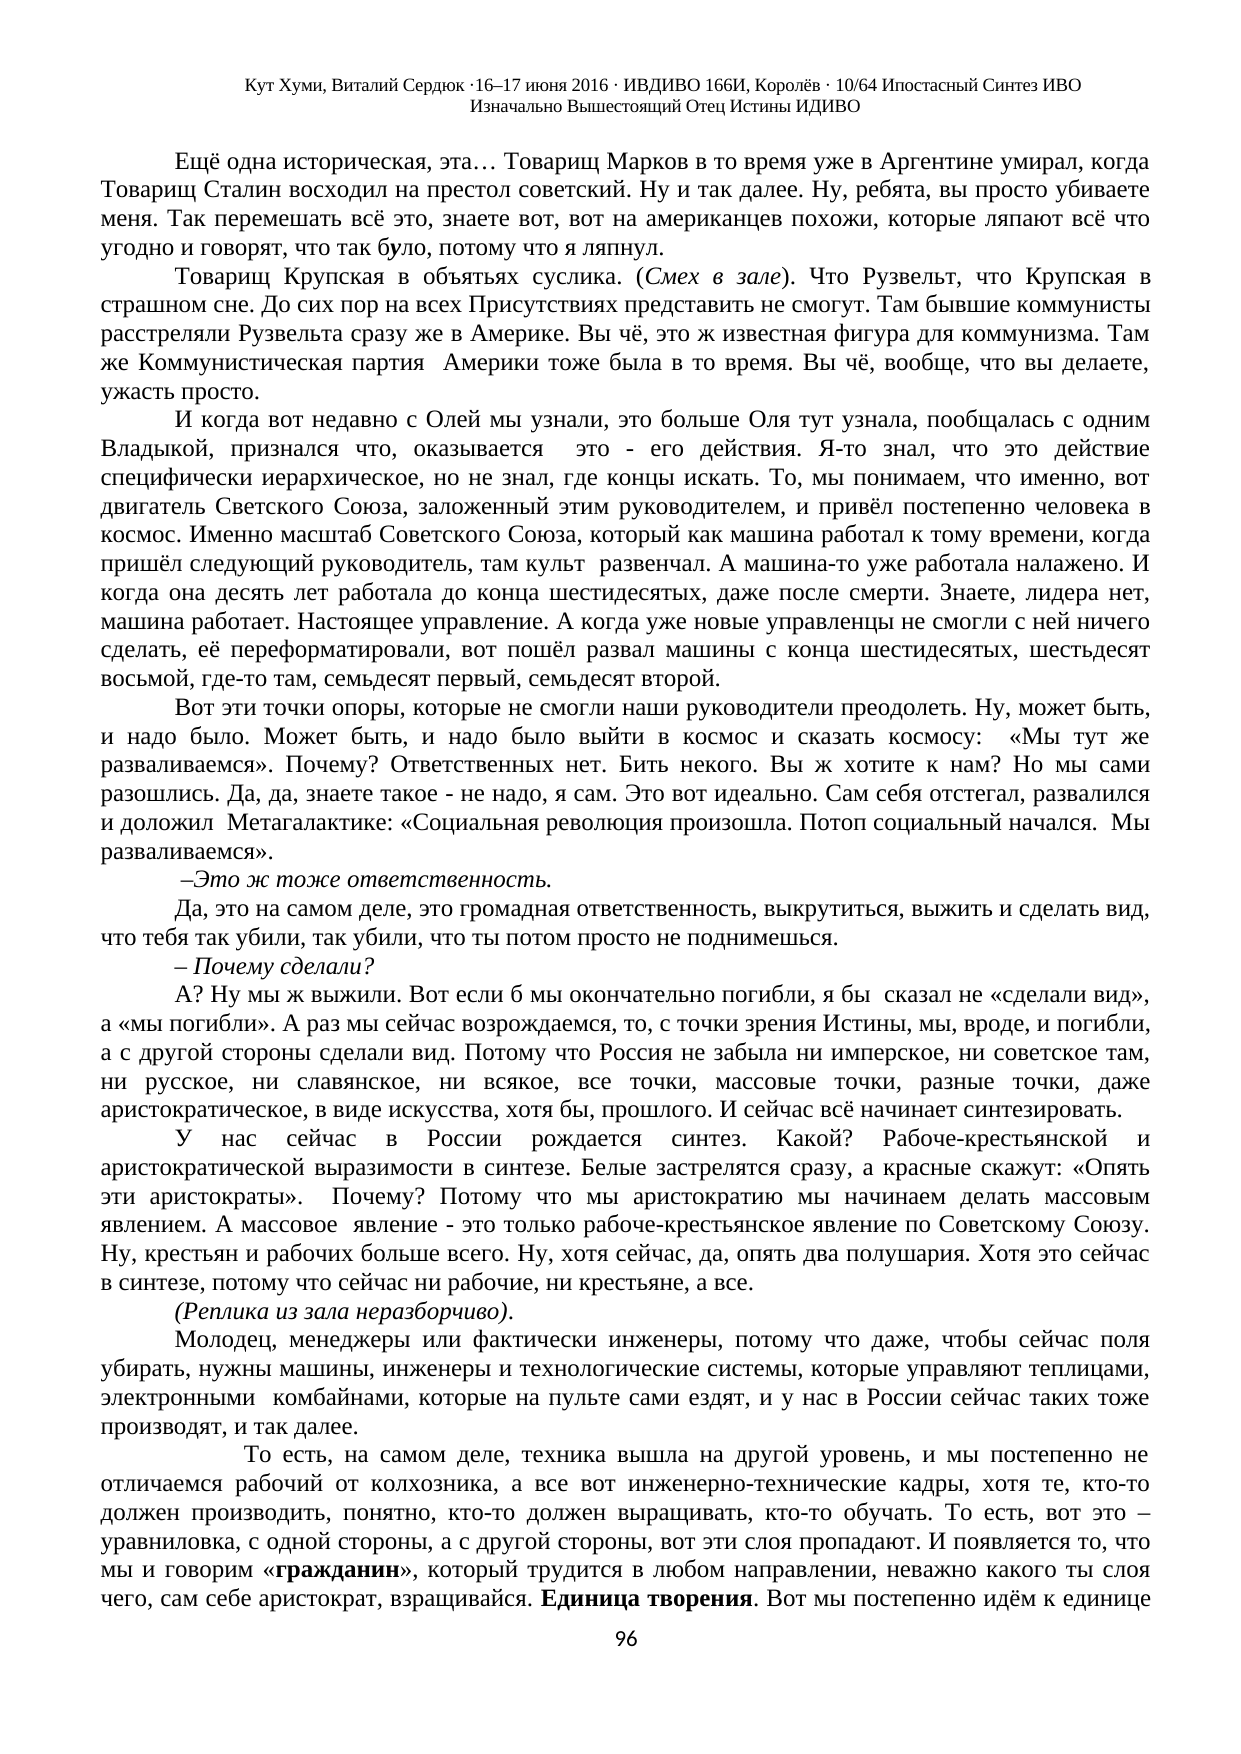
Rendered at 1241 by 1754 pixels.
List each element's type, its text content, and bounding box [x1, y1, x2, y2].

text Вот эти точки опоры, которые не смогли наши руководители преодолеть. Ну, может быть, и надо было. Может быть, и надо было выйти в космос и сказать космосу: «Мы тут же разваливаемся». Почему? Ответственных нет. Бить некого. Вы ж хотите к нам? Но мы сами разошлись. Да, да, знаете такое - не надо, я сам. Это вот идеально. Сам себя отстегал, развалился и доложил Метагалактике: «Социальная революция произошла. Потоп социальный начался. Мы разваливаемся». [100, 692, 1152, 864]
text А? Ну мы ж выжили. Вот если б мы окончательно погибли, я бы сказал не «сделали вид», а «мы погибли». А раз мы сейчас возрождаемся, то, с точки зрения Истины, мы, вроде, и погибли, а с другой стороны сделали вид. Потому что Россия не забыла ни имперское, ни советское там, ни русское, ни славянское, ни всякое, все точки, массовые точки, разные точки, даже аристократическое, в виде искусства, хотя бы, прошлого. И сейчас всё начинает синтезировать. [100, 979, 1152, 1123]
text –Это ж тоже ответственность. [100, 864, 1152, 893]
text (Реплика из зала неразборчиво). [100, 1296, 1152, 1324]
text Молодец, менеджеры или фактически инженеры, потому что даже, чтобы сейчас поля убирать, нужны машины, инженеры и технологические системы, которые управляют теплицами, электронными комбайнами, которые на пульте сами ездят, и у нас в России сейчас таких тоже производят, и так далее. [100, 1324, 1152, 1439]
text Ещё одна историческая, эта… Товарищ Марков в то время уже в Аргентине умирал, когда Товарищ Сталин восходил на престол советский. Ну и так далее. Ну, ребята, вы просто убиваете меня. Так перемешать всё это, знаете вот, вот на американцев похожи, которые ляпают всё что угодно и говорят, что так було, потому что я ляпнул. [100, 146, 1152, 261]
text И когда вот недавно с Олей мы узнали, это больше Оля тут узнала, пообщалась с одним Владыкой, признался что, оказывается это - его действия. Я-то знал, что это действие специфически иерархическое, но не знал, где концы искать. То, мы понимаем, что именно, вот двигатель Светского Союза, заложенный этим руководителем, и привёл постепенно человека в космос. Именно масштаб Советского Союза, который как машина работал к тому времени, когда пришёл следующий руководитель, там культ развенчал. А машина-то уже работала налажено. И когда она десять лет работала до конца шестидесятых, даже после смерти. Знаете, лидера нет, машина работает. Настоящее управление. А когда уже новые управленцы не смогли с ней ничего сделать, её переформатировали, вот пошёл развал машины с конца шестидесятых, шестьдесят восьмой, где-то там, семьдесят первый, семьдесят второй. [100, 404, 1152, 692]
text Да, это на самом деле, это громадная ответственность, выкрутиться, выжить и сделать вид, что тебя так убили, так убили, что ты потом просто не поднимешься. [100, 893, 1152, 951]
text У нас сейчас в России рождается синтез. Какой? Рабоче-крестьянской и аристократической выразимости в синтезе. Белые застрелятся сразу, а красные скажут: «Опять эти аристократы». Почему? Потому что мы аристократию мы начинаем делать массовым явлением. А массовое явление - это только рабоче-крестьянское явление по Советскому Союзу. Ну, крестьян и рабочих больше всего. Ну, хотя сейчас, да, опять два полушария. Хотя это сейчас в синтезе, потому что сейчас ни рабочие, ни крестьяне, а все. [100, 1123, 1152, 1296]
text Товарищ Крупская в объятьях суслика. (Смех в зале). Что Рузвельт, что Крупская в страшном сне. До сих пор на всех Присутствиях представить не смогут. Там бывшие коммунисты расстреляли Рузвельта сразу же в Америке. Вы чё, это ж известная фигура для коммунизма. Там же Коммунистическая партия Америки тоже была в то время. Вы чё, вообще, что вы делаете, ужасть просто. [100, 261, 1152, 404]
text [100, 1439, 1152, 1612]
text – Почему сделали? [100, 951, 1152, 979]
